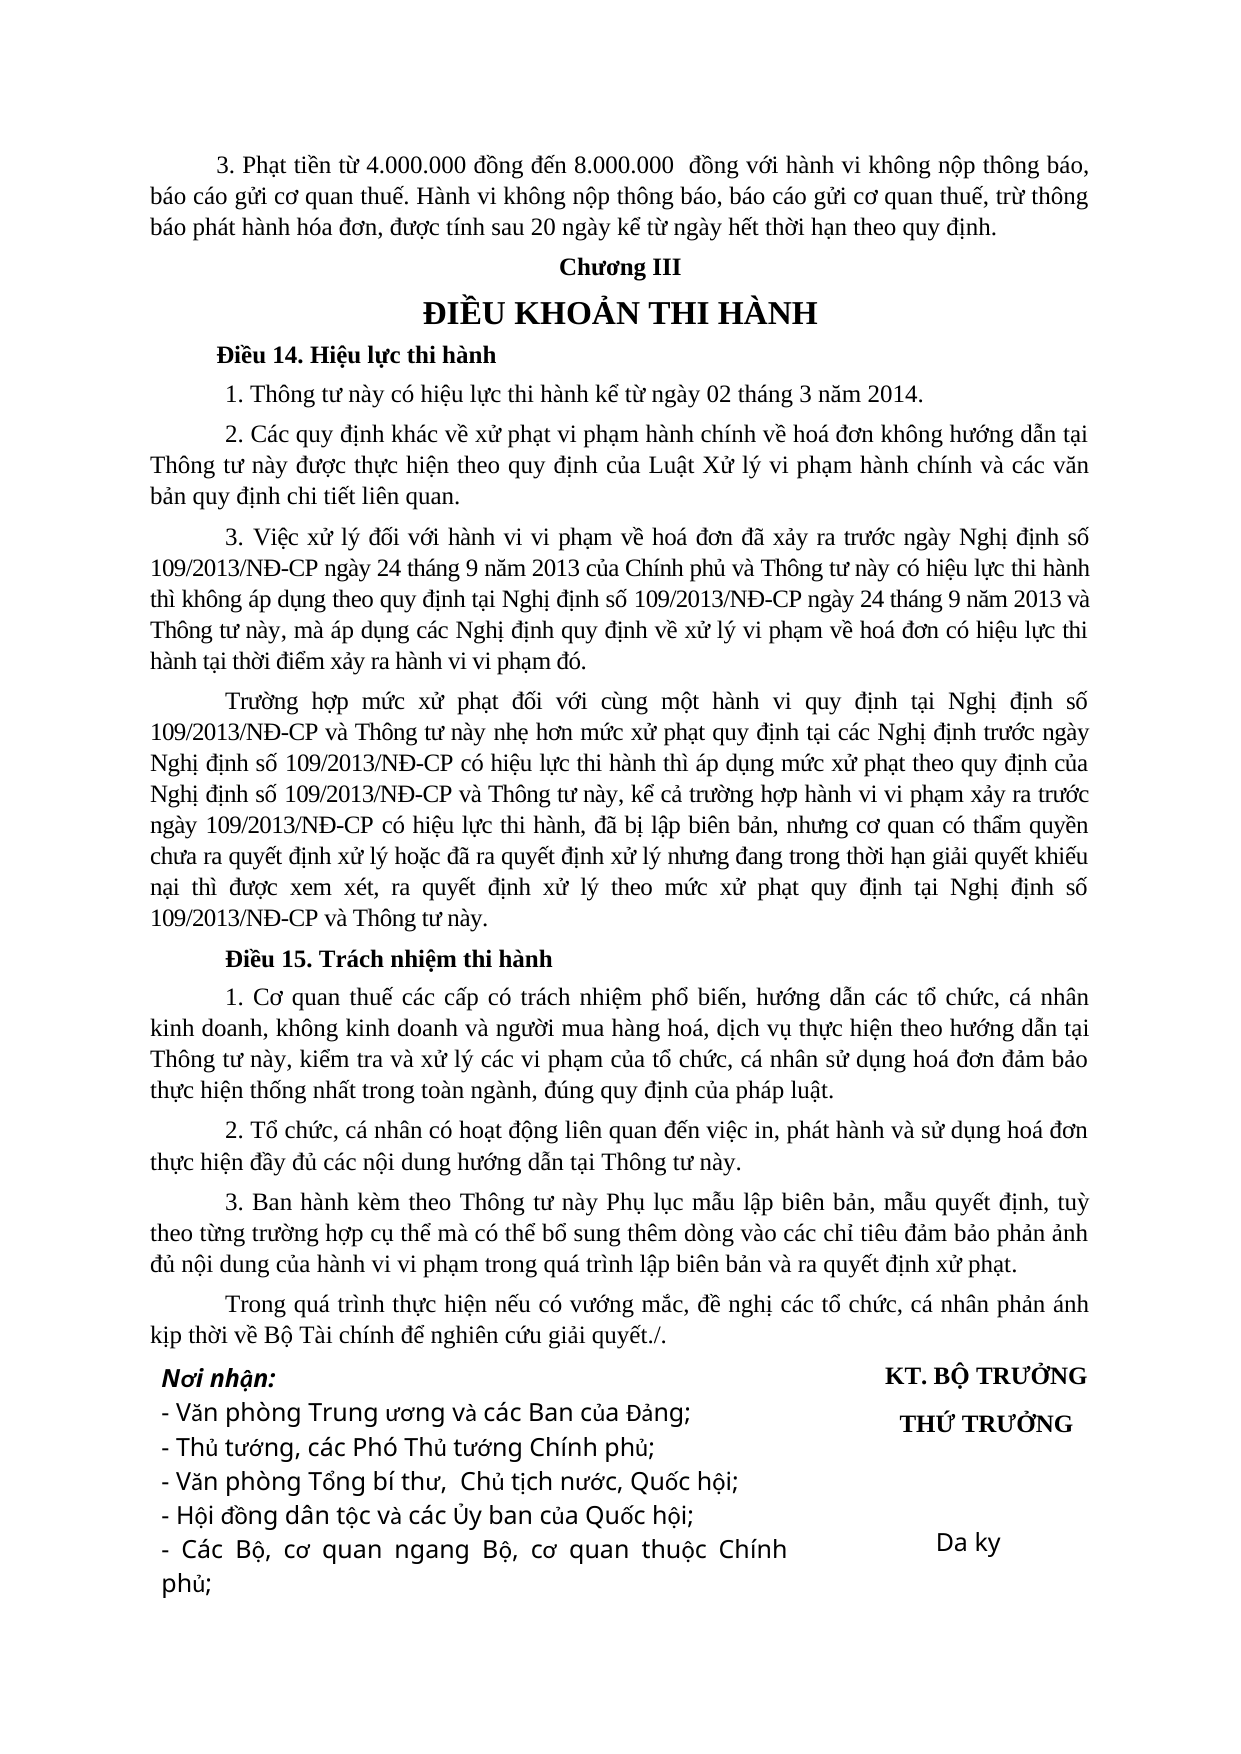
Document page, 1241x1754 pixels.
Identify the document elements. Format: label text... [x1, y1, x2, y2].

text 1. Thông tư này có hiệu lực thi hành kể từ ngày 02 tháng 3 năm 2014. [150, 379, 1090, 407]
text Trường hợp mức xử phạt đối với cùng một hành vi quy định tại Nghị định số 109/2013/NĐ-CP và Thông tư này nhẹ hơn mức xử phạt quy định tại các Nghị định trước ngày Nghị định số 109/2013/NĐ-CP có hiệu lực thi hành thì áp dụng mức xử phạt theo quy định của Nghị định số 109/2013/NĐ-CP và Thông tư này, kể cả trường hợp hành vi vi phạm xảy ra trước ngày 109/2013/NĐ-CP có hiệu lực thi hành, đã bị lập biên bản, nhưng cơ quan có thẩm quyền chưa ra quyết định xử lý hoặc đã ra quyết định xử lý nhưng đang trong thời hạn giải quyết khiếu nại thì được xem xét, ra quyết định xử lý theo mức xử phạt quy định tại Nghị định số 109/2013/NĐ-CP và Thông tư này. [150, 686, 1090, 932]
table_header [799, 1361, 1136, 1604]
text Trong quá trình thực hiện nếu có vướng mắc, đề nghị các tổ chức, cá nhân phản ánh kịp thời về Bộ Tài chính để nghiên cứu giải quyết./. [150, 1289, 1090, 1349]
text Điều 15. Trách nhiệm thi hành [150, 944, 1090, 973]
text 3. Việc xử lý đối với hành vi vi phạm về hoá đơn đã xảy ra trước ngày Nghị định số 109/2013/NĐ-CP ngày 24 tháng 9 năm 2013 của Chính phủ và Thông tư này có hiệu lực thi hành thì không áp dụng theo quy định tại Nghị định số 109/2013/NĐ-CP ngày 24 tháng 9 năm 2013 và Thông tư này, mà áp dụng các Nghị định quy định về xử lý vi phạm về hoá đơn có hiệu lực thi hành tại thời điểm xảy ra hành vi vi phạm đó. [150, 522, 1090, 674]
text 3. Ban hành kèm theo Thông tư này Phụ lục mẫu lập biên bản, mẫu quyết định, tuỳ theo từng trường hợp cụ thể mà có thể bổ sung thêm dòng vào các chỉ tiêu đảm bảo phản ảnh đủ nội dung của hành vi vi phạm trong quá trình lập biên bản và ra quyết định xử phạt. [150, 1187, 1090, 1278]
text Chương III [150, 252, 1090, 281]
text 2. Tổ chức, cá nhân có hoạt động liên quan đến việc in, phát hành và sử dụng hoá đơn thực hiện đầy đủ các nội dung hướng dẫn tại Thông tư này. [150, 1116, 1090, 1175]
text 2. Các quy định khác về xử phạt vi phạm hành chính về hoá đơn không hướng dẫn tại Thông tư này được thực hiện theo quy định của Luật Xử lý vi phạm hành chính và các văn bản quy định chi tiết liên quan. [150, 419, 1090, 510]
text 1. Cơ quan thuế các cấp có trách nhiệm phổ biến, hướng dẫn các tổ chức, cá nhân kinh doanh, không kinh doanh và người mua hàng hoá, dịch vụ thực hiện theo hướng dẫn tại Thông tư này, kiểm tra và xử lý các vi phạm của tổ chức, cá nhân sử dụng hoá đơn đảm bảo thực hiện thống nhất trong toàn ngành, đúng quy định của pháp luật. [150, 982, 1090, 1104]
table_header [150, 1361, 799, 1604]
subtitle ĐIỀU KHOẢN THI HÀNH [150, 293, 1090, 331]
text Điều 14. Hiệu lực thi hành [150, 341, 1090, 369]
text 3. Phạt tiền từ 4.000.000 đồng đến 8.000.000 đồng với hành vi không nộp thông báo, báo cáo gửi cơ quan thuế. Hành vi không nộp thông báo, báo cáo gửi cơ quan thuế, trừ thông báo phát hành hóa đơn, được tính sau 20 ngày kể từ ngày hết thời hạn theo quy định. [150, 150, 1090, 241]
